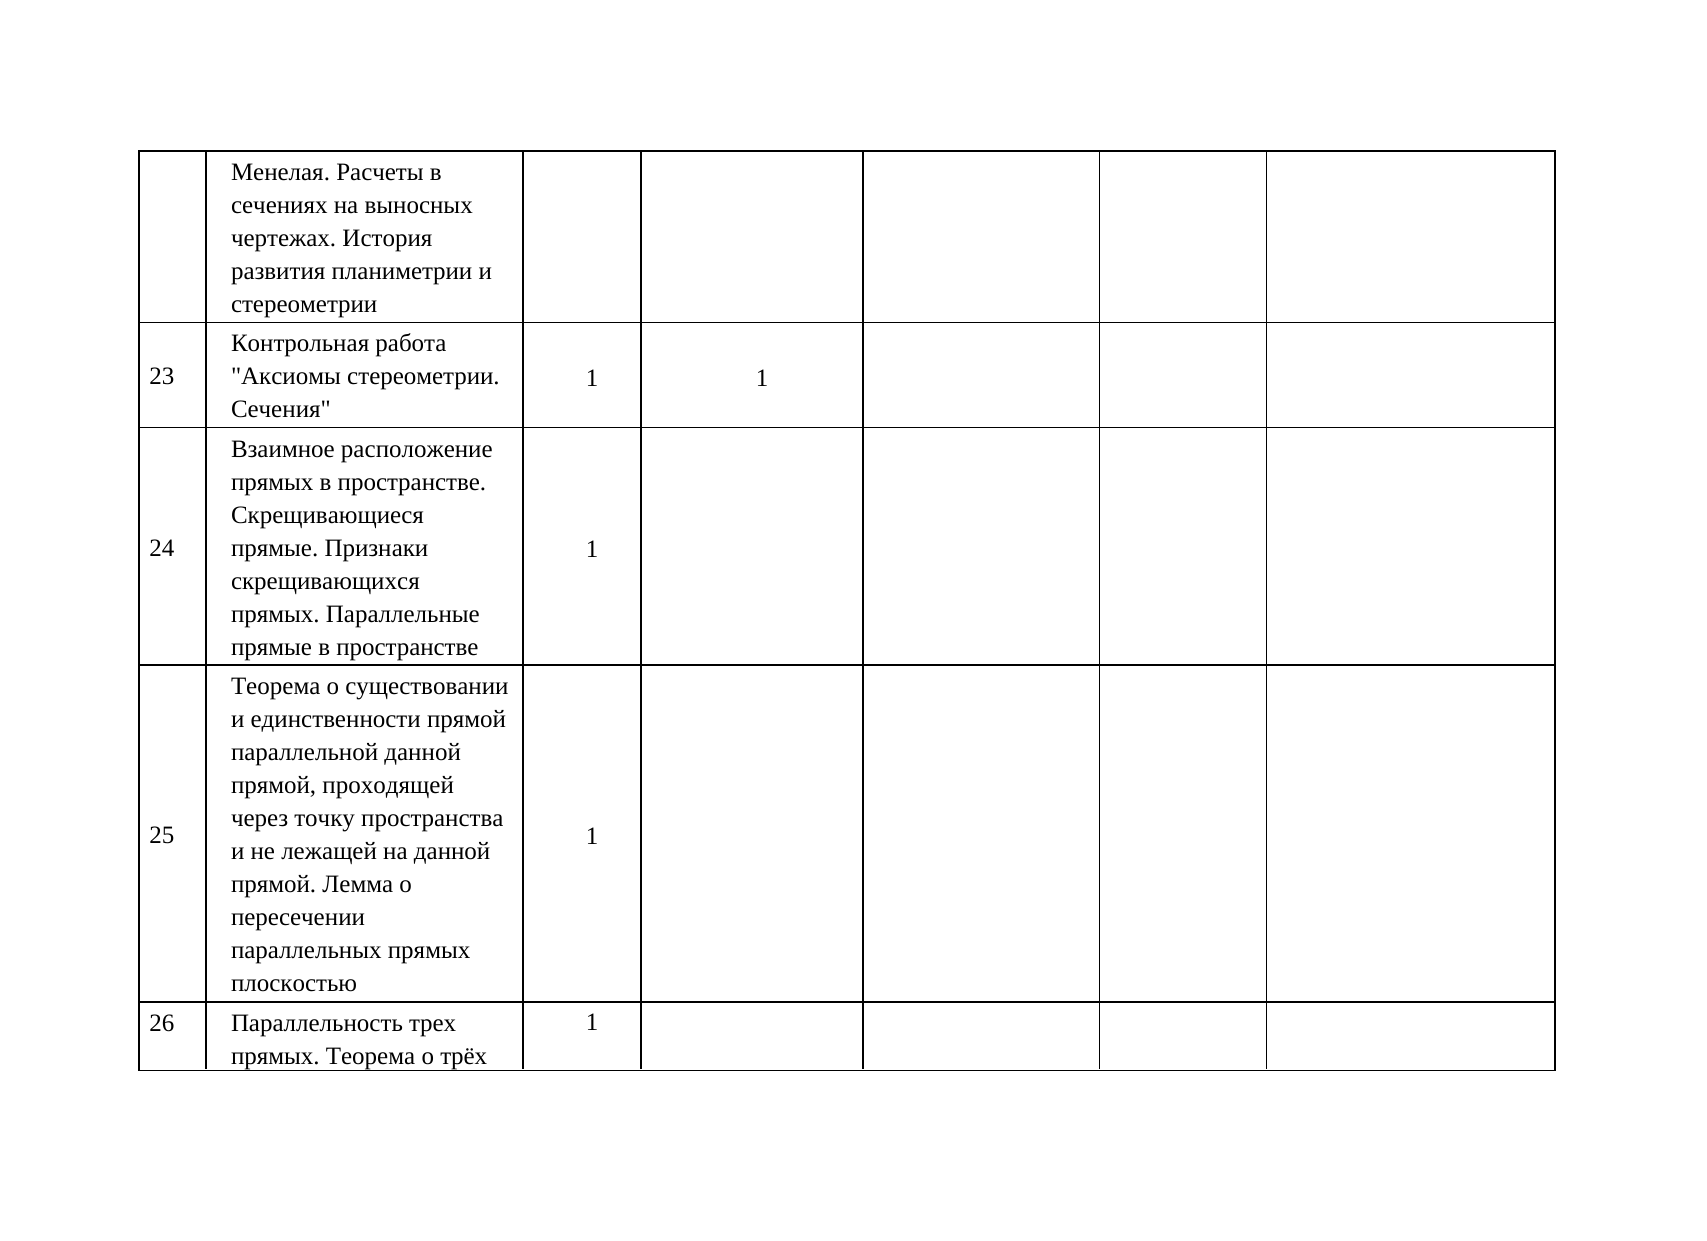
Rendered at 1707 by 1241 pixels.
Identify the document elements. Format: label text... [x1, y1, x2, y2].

table_cell [1267, 1003, 1554, 1069]
table_cell [642, 428, 862, 664]
table_cell 24 [140, 428, 205, 664]
table_cell 26 [140, 1003, 205, 1069]
table_cell [864, 428, 1099, 664]
table_cell [1267, 323, 1554, 427]
table_cell Теорема о существовании и единственности прямой параллельной данной прямой, проходящей через точку пространства и не лежащей на данной прямой. Лемма о пересечении параллельных прямых плоскостью [207, 666, 522, 1001]
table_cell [207, 1003, 522, 1069]
table_cell [864, 323, 1099, 427]
table_cell Контрольная работа "Аксиомы стереометрии. Сечения" [207, 323, 522, 427]
table_cell 1 [524, 323, 640, 427]
table_cell 1 [524, 428, 640, 664]
table_cell [642, 666, 862, 1001]
table_cell 1 [642, 323, 862, 427]
table_cell [1100, 323, 1266, 427]
table_cell [1267, 428, 1554, 664]
table_cell 1 [524, 152, 640, 321]
table_cell [642, 1003, 862, 1069]
table_cell 23 [140, 323, 205, 427]
table_cell 1 [524, 666, 640, 1001]
table_cell [1267, 152, 1554, 321]
table_cell [1100, 1003, 1266, 1069]
table_cell 25 [140, 666, 205, 1001]
table_cell [1267, 666, 1554, 1001]
table_cell [1100, 152, 1266, 321]
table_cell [207, 152, 522, 321]
table_cell [1100, 666, 1266, 1001]
table_cell [1100, 428, 1266, 664]
table_cell [864, 152, 1099, 321]
table_cell [864, 1003, 1099, 1069]
table_cell [642, 152, 862, 321]
table_cell [864, 666, 1099, 1001]
table_cell Взаимное расположение прямых в пространстве. Скрещивающиеся прямые. Признаки скрещивающихся прямых. Параллельные прямые в пространстве [207, 428, 522, 664]
table_cell 1 [524, 1003, 640, 1069]
table_cell 22 [140, 152, 205, 321]
